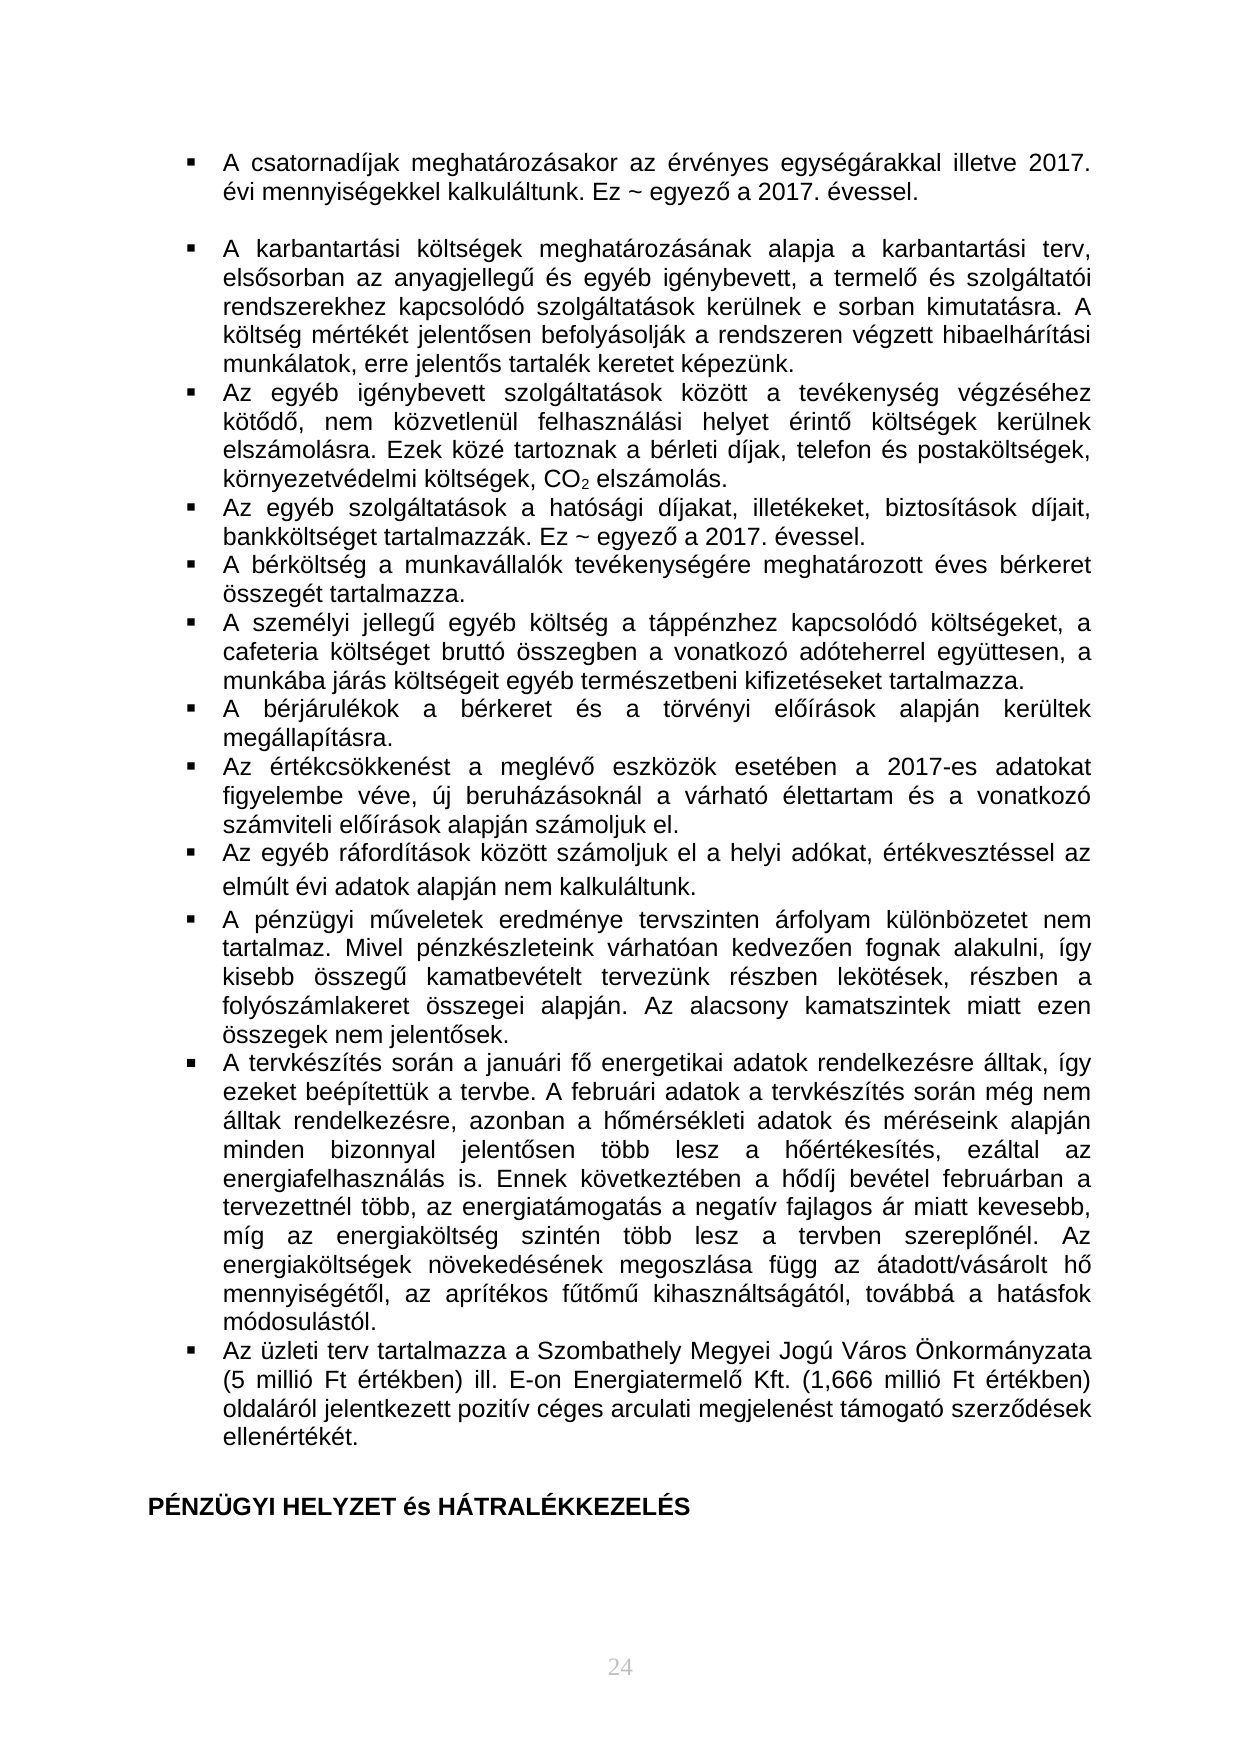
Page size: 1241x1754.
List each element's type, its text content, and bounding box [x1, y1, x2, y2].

list A csatornadíjak meghatározásakor az érvényes egységárakkal illetve 2017. évi mennyiségekkel kalkuláltunk. Ez ~ egyező a 2017. évessel. [185, 148, 1093, 205]
list A tervkészítés során a januári fő energetikai adatok rendelkezésre álltak, így ezeket beépítettük a tervbe. A februári adatok a tervkészítés során még nem álltak rendelkezésre, azonban a hőmérsékleti adatok és méréseink alapján minden bizonnyal jelentősen több lesz a hőértékesítés, ezáltal az energiafelhasználás is. Ennek következtében a hődíj bevétel februárban a tervezettnél több, az energiatámogatás a negatív fajlagos ár miatt kevesebb, míg az energiaköltség szintén több lesz a tervben szereplőnél. Az energiaköltségek növekedésének megoszlása függ az átadott/vásárolt hő mennyiségétől, az aprítékos fűtőmű kihasználtságától, továbbá a hatásfok módosulástól. [185, 1048, 1093, 1336]
list Az egyéb szolgáltatások a hatósági díjakat, illetékeket, biztosítások díjait, bankköltséget tartalmazzák. Ez ~ egyező a 2017. évessel. [185, 493, 1093, 551]
list A bérköltség a munkavállalók tevékenységére meghatározott éves bérkeret összegét tartalmazza. [185, 551, 1093, 608]
list Az egyéb igénybevett szolgáltatások között a tevékenység végzéséhez kötődő, nem közvetlenül felhasználási helyet érintő költségek kerülnek elszámolásra. Ezek közé tartoznak a bérleti díjak, telefon és postaköltségek, környezetvédelmi költségek, CO2 elszámolás. [185, 378, 1093, 493]
list A karbantartási költségek meghatározásának alapja a karbantartási terv, elsősorban az anyagjellegű és egyéb igénybevett, a termelő és szolgáltatói rendszerekhez kapcsolódó szolgáltatások kerülnek e sorban kimutatásra. A költség mértékét jelentősen befolyásolják a rendszeren végzett hibaelhárítási munkálatok, erre jelentős tartalék keretet képezünk. [185, 234, 1093, 378]
text PÉNZÜGYI HELYZET és HÁTRALÉKKEZELÉS [148, 1492, 1093, 1521]
list A személyi jellegű egyéb költség a táppénzhez kapcsolódó költségeket, a cafeteria költséget bruttó összegben a vonatkozó adóteherrel együttesen, a munkába járás költségeit egyéb természetbeni kifizetéseket tartalmazza. [185, 608, 1093, 694]
list Az értékcsökkenést a meglévő eszközök esetében a 2017-es adatokat figyelembe véve, új beruházásoknál a várható élettartam és a vonatkozó számviteli előírások alapján számoljuk el. [185, 752, 1093, 838]
list A bérjárulékok a bérkeret és a törvényi előírások alapján kerültek megállapításra. [185, 694, 1093, 752]
list Az üzleti terv tartalmazza a Szombathely Megyei Jogú Város Önkormányzata (5 millió Ft értékben) ill. E-on Energiatermelő Kft. (1,666 millió Ft értékben) oldaláról jelentkezett pozitív céges arculati megjelenést támogató szerződések ellenértékét. [185, 1336, 1093, 1451]
list Az egyéb ráfordítások között számoljuk el a helyi adókat, értékvesztéssel az elmúlt évi adatok alapján nem kalkuláltunk. [185, 838, 1093, 900]
list A pénzügyi műveletek eredménye tervszinten árfolyam különbözetet nem tartalmaz. Mivel pénzkészleteink várhatóan kedvezően fognak alakulni, így kisebb összegű kamatbevételt tervezünk részben lekötések, részben a folyószámlakeret összegei alapján. Az alacsony kamatszintek miatt ezen összegek nem jelentősek. [185, 904, 1093, 1048]
